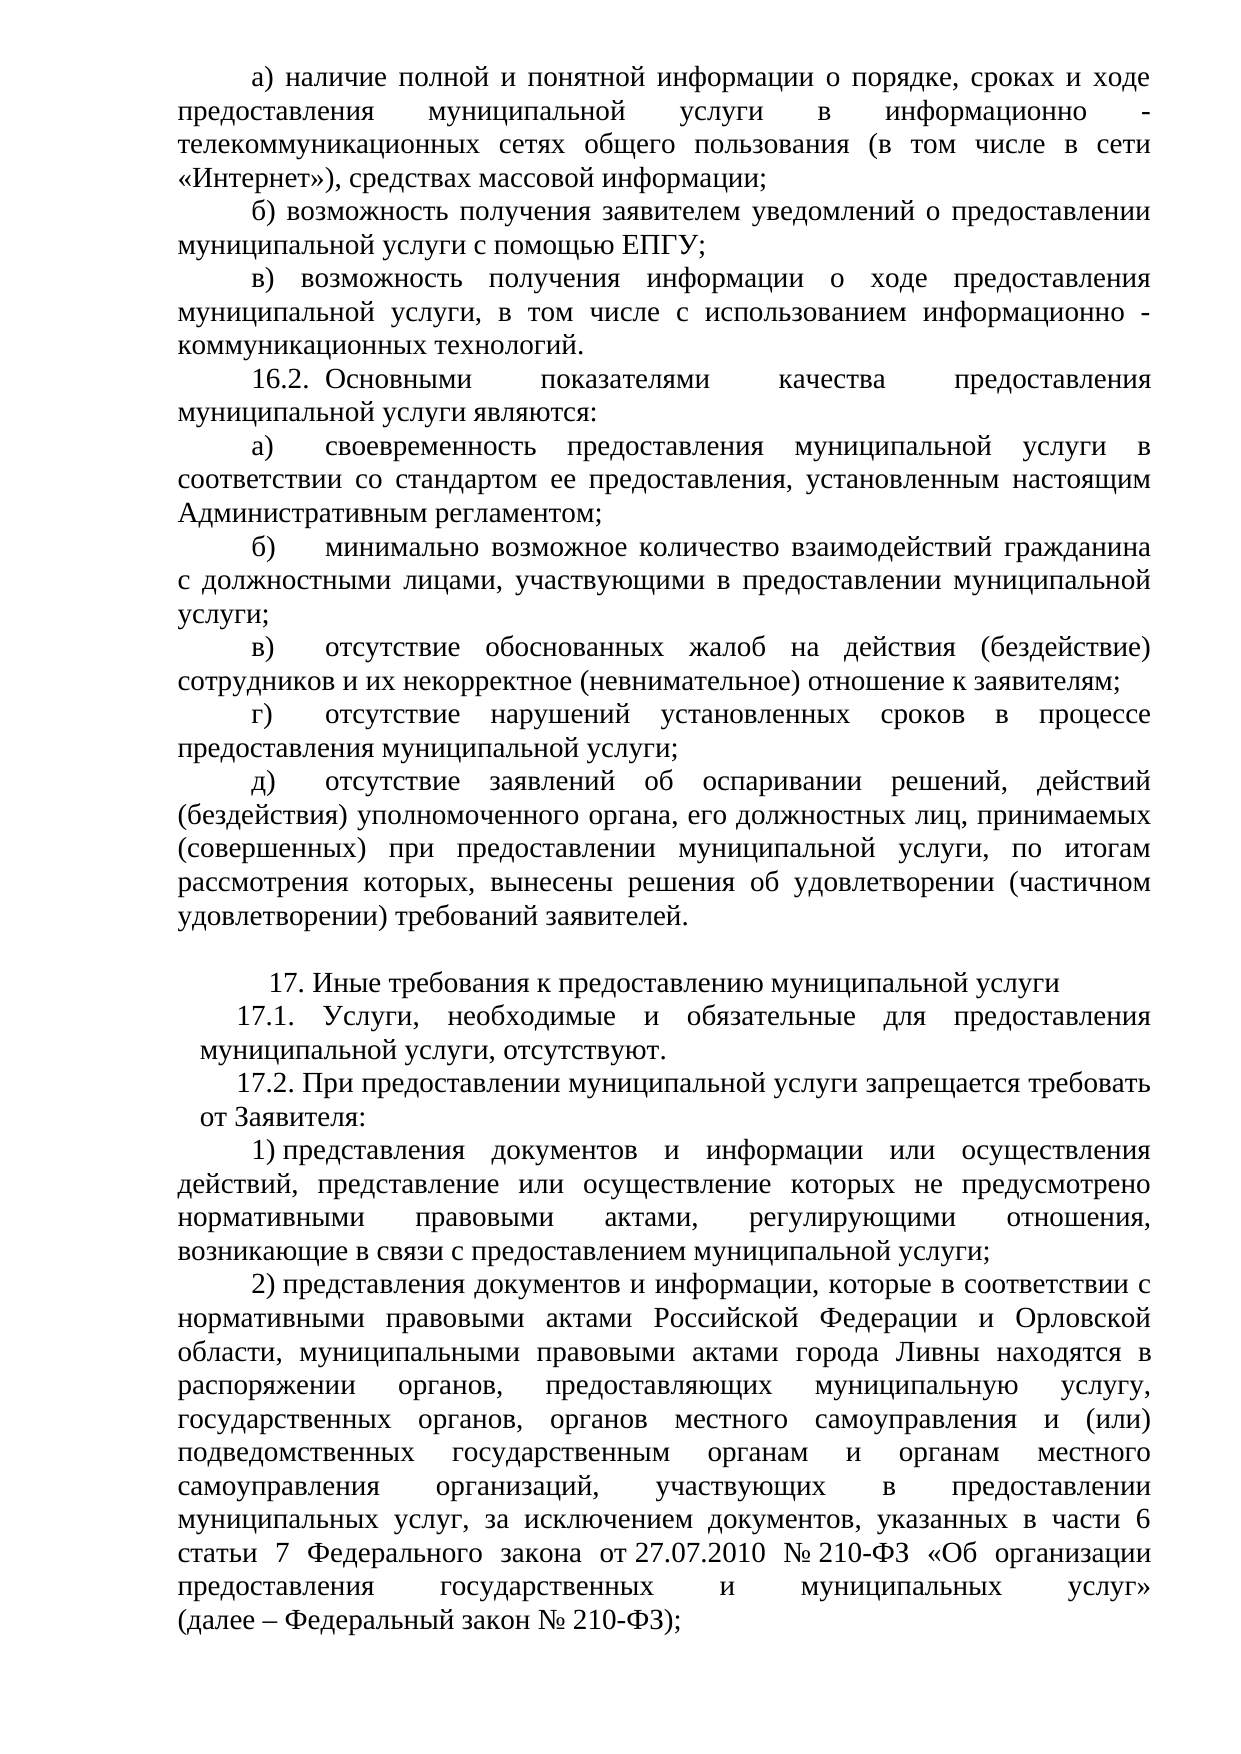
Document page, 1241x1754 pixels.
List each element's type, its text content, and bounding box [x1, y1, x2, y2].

list 17.1. Услуги, необходимые и обязательные для предоставления муниципальной услуги, отсутствуют. [199, 998, 1152, 1065]
list 17.2. При предоставлении муниципальной услуги запрещается требовать от Заявителя: [199, 1065, 1152, 1132]
text б) минимально возможное количество взаимодействий гражданина с должностными лицами, участвующими в предоставлении муниципальной услуги; [177, 529, 1152, 629]
text в) отсутствие обоснованных жалоб на действия (бездействие) сотрудников и их некорректное (невнимательное) отношение к заявителям; [177, 629, 1152, 696]
text 1) представления документов и информации или осуществления действий, представление или осуществление которых не предусмотрено нормативными правовыми актами, регулирующими отношения, возникающие в связи с предоставлением муниципальной услуги; [177, 1132, 1152, 1267]
text а) наличие полной и понятной информации о порядке, сроках и ходе предоставления муниципальной услуги в информационно - телекоммуникационных сетях общего пользования (в том числе в сети «Интернет»), средствах массовой информации; [177, 59, 1152, 193]
text а) своевременность предоставления муниципальной услуги в соответствии со стандартом ее предоставления, установленным настоящим Административным регламентом; [177, 428, 1152, 529]
text 17. Иные требования к предоставлению муниципальной услуги [177, 965, 1152, 998]
text д) отсутствие заявлений об оспаривании решений, действий (бездействия) уполномоченного органа, его должностных лиц, принимаемых (совершенных) при предоставлении муниципальной услуги, по итогам рассмотрения которых, вынесены решения об удовлетворении (частичном удовлетворении) требований заявителей. [177, 763, 1152, 931]
text г) отсутствие нарушений установленных сроков в процессе предоставления муниципальной услуги; [177, 696, 1152, 763]
text б) возможность получения заявителем уведомлений о предоставлении муниципальной услуги с помощью ЕПГУ; [177, 193, 1152, 260]
text 16.2. Основными показателями качества предоставления муниципальной услуги являются: [177, 361, 1152, 428]
text 2) представления документов и информации, которые в соответствии с нормативными правовыми актами Российской Федерации и Орловской области, муниципальными правовыми актами города Ливны находятся в распоряжении органов, предоставляющих муниципальную услугу, государственных органов, органов местного самоуправления и (или) подведомственных государственным органам и органам местного самоуправления организаций, участвующих в предоставлении муниципальных услуг, за исключением документов, указанных в части 6 статьи 7 Федерального закона от 27.07.2010 № 210-ФЗ «Об организации предоставления государственных и муниципальных услуг» (далее – Федеральный закон № 210-ФЗ); [177, 1267, 1152, 1636]
text в) возможность получения информации о ходе предоставления муниципальной услуги, в том числе с использованием информационно - коммуникационных технологий. [177, 260, 1152, 361]
